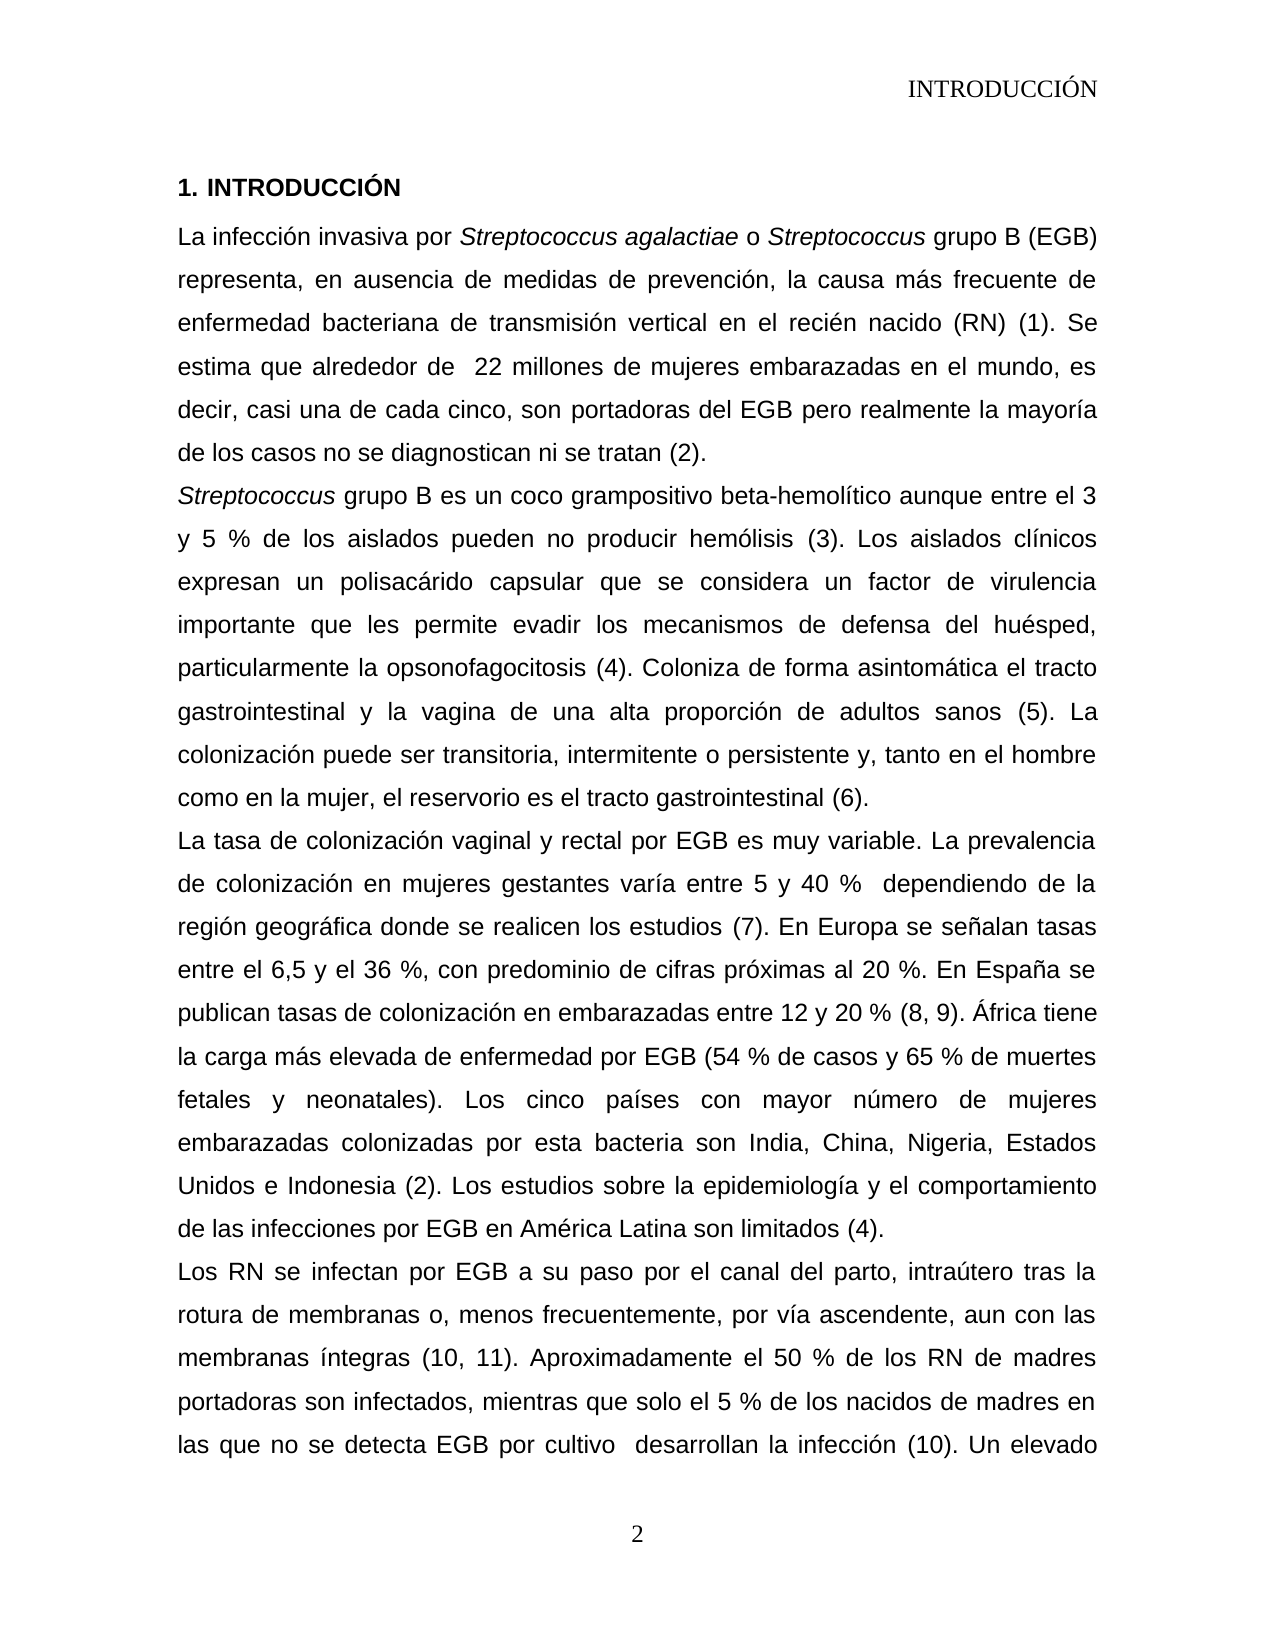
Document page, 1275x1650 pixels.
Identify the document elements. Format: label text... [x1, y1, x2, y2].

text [177, 1257, 1098, 1458]
text La infección invasiva por Streptococcus agalactiae o Streptococcus grupo B (EGB) representa, en ausencia de medidas de prevención, la causa más frecuente de enfermedad bacteriana de transmisión vertical en el recién nacido (RN) (1). Se estima que alrededor de 22 millones de mujeres embarazadas en el mundo, es decir, casi una de cada cinco, son portadoras del EGB pero realmente la mayoría de los casos no se diagnostican ni se tratan (2). [177, 222, 1098, 466]
text La tasa de colonización vaginal y rectal por EGB es muy variable. La prevalencia de colonización en mujeres gestantes varía entre 5 y 40 % dependiendo de la región geográfica donde se realicen los estudios (7). En Europa se señalan tasas entre el 6,5 y el 36 %, con predominio de cifras próximas al 20 %. En España se publican tasas de colonización en embarazadas entre 12 y 20 % (8, 9). África tiene la carga más elevada de enfermedad por EGB (54 % de casos y 65 % de muertes fetales y neonatales). Los cinco países con mayor número de mujeres embarazadas colonizadas por esta bacteria son India, China, Nigeria, Estados Unidos e Indonesia (2). Los estudios sobre la epidemiología y el comportamiento de las infecciones por EGB en América Latina son limitados (4). [177, 826, 1098, 1243]
text Streptococcus grupo B es un coco grampositivo beta-hemolítico aunque entre el 3 y 5 % de los aislados pueden no producir hemólisis (3). Los aislados clínicos expresan un polisacárido capsular que se considera un factor de virulencia importante que les permite evadir los mecanismos de defensa del huésped, particularmente la opsonofagocitosis (4). Coloniza de forma asintomática el tracto gastrointestinal y la vagina de una alta proporción de adultos sanos (5). La colonización puede ser transitoria, intermitente o persistente y, tanto en el hombre como en la mujer, el reservorio es el tracto gastrointestinal (6). [177, 481, 1098, 811]
text INTRODUCCIÓN [177, 173, 1098, 201]
